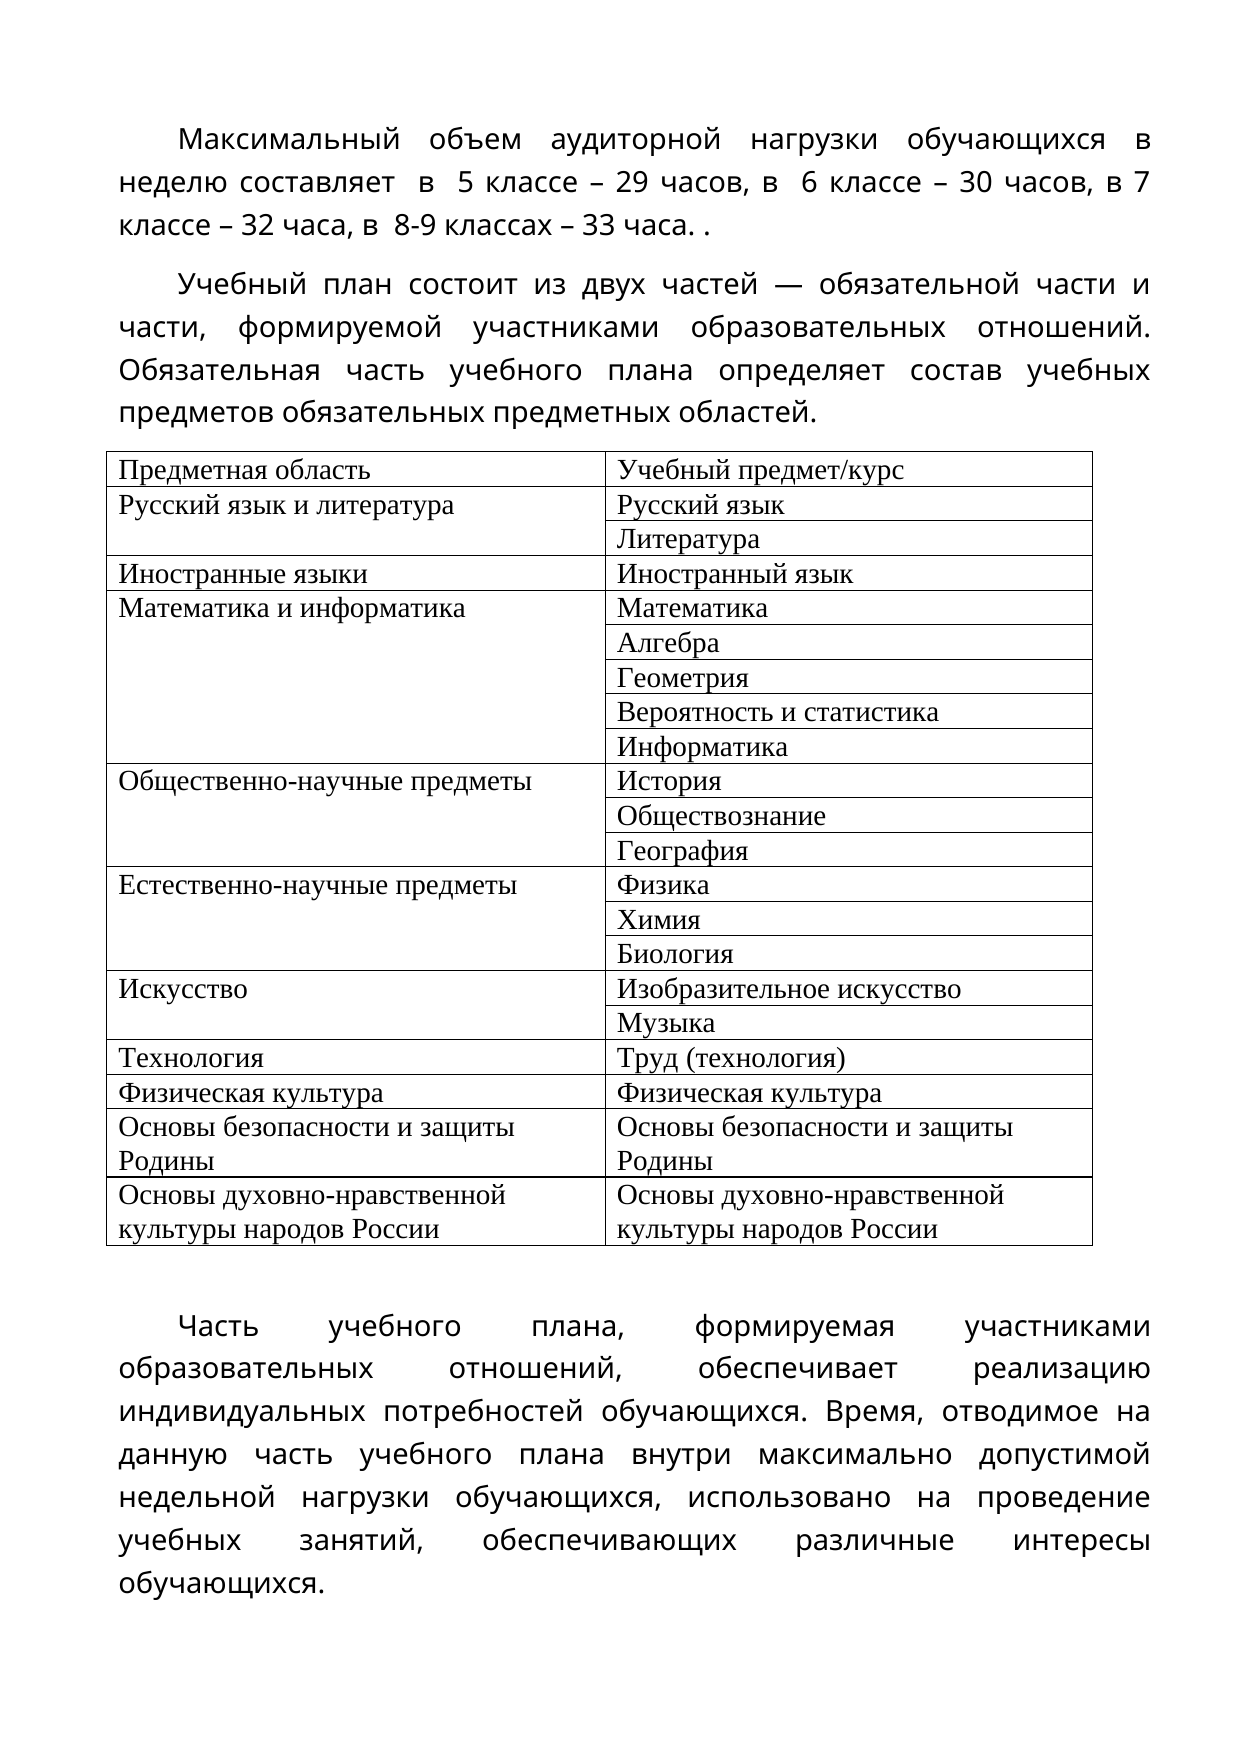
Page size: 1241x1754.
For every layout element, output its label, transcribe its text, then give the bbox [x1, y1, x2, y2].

table_cell Вероятность и статистика [606, 694, 1092, 728]
table_cell Музыка [606, 1006, 1092, 1039]
text Учебный план состоит из двух частей — обязательной части и части, формируемой участниками образовательных отношений. Обязательная часть учебного плана определяет состав учебных предметов обязательных предметных областей. [118, 263, 1152, 431]
table_cell Русский язык и литература [107, 487, 605, 555]
table_cell Русский язык [606, 487, 1092, 520]
table_cell Технология [107, 1040, 605, 1074]
table_cell Биология [606, 936, 1092, 970]
table_cell История [606, 764, 1092, 797]
table_header Учебный предмет/курс [606, 452, 1092, 486]
table_cell Естественно-научные предметы [107, 867, 605, 970]
table_cell Химия [606, 902, 1092, 935]
table_cell Математика [606, 591, 1092, 624]
table_cell Обществознание [606, 798, 1092, 832]
table_cell География [606, 833, 1092, 866]
table_cell Физика [606, 867, 1092, 901]
table_cell Иностранный язык [606, 556, 1092, 589]
table_cell Геометрия [606, 660, 1092, 693]
table_header Предметная область [107, 452, 605, 486]
table_cell Литература [606, 521, 1092, 555]
text Максимальный объем аудиторной нагрузки обучающихся в неделю составляет в 5 классе – 29 часов, в 6 классе – 30 часов, в 7 классе – 32 часа, в 8-9 классах – 33 часа. . [118, 118, 1152, 243]
table_cell Основы безопасности и защиты Родины [107, 1109, 605, 1176]
table_cell Основы духовно-нравственной культуры народов России [606, 1178, 1092, 1244]
table_cell Алгебра [606, 625, 1092, 659]
table_cell Физическая культура [606, 1075, 1092, 1108]
table_cell Искусство [107, 971, 605, 1039]
table_cell Физическая культура [107, 1075, 605, 1108]
table_cell Общественно-научные предметы [107, 764, 605, 866]
table_cell Математика и информатика [107, 591, 605, 762]
table_cell Иностранные языки [107, 556, 605, 589]
table_cell Информатика [606, 729, 1092, 762]
table_cell Изобразительное искусство [606, 971, 1092, 1004]
table_cell Основы духовно-нравственной культуры народов России [107, 1178, 605, 1244]
table_cell Труд (технология) [606, 1040, 1092, 1074]
text Часть учебного плана, формируемая участниками образовательных отношений, обеспечивает реализацию индивидуальных потребностей обучающихся. Время, отводимое на данную часть учебного плана внутри максимально допустимой недельной нагрузки обучающихся, использовано на проведение учебных занятий, обеспечивающих различные интересы обучающихся. [118, 1305, 1152, 1602]
table_cell Основы безопасности и защиты Родины [606, 1109, 1092, 1176]
